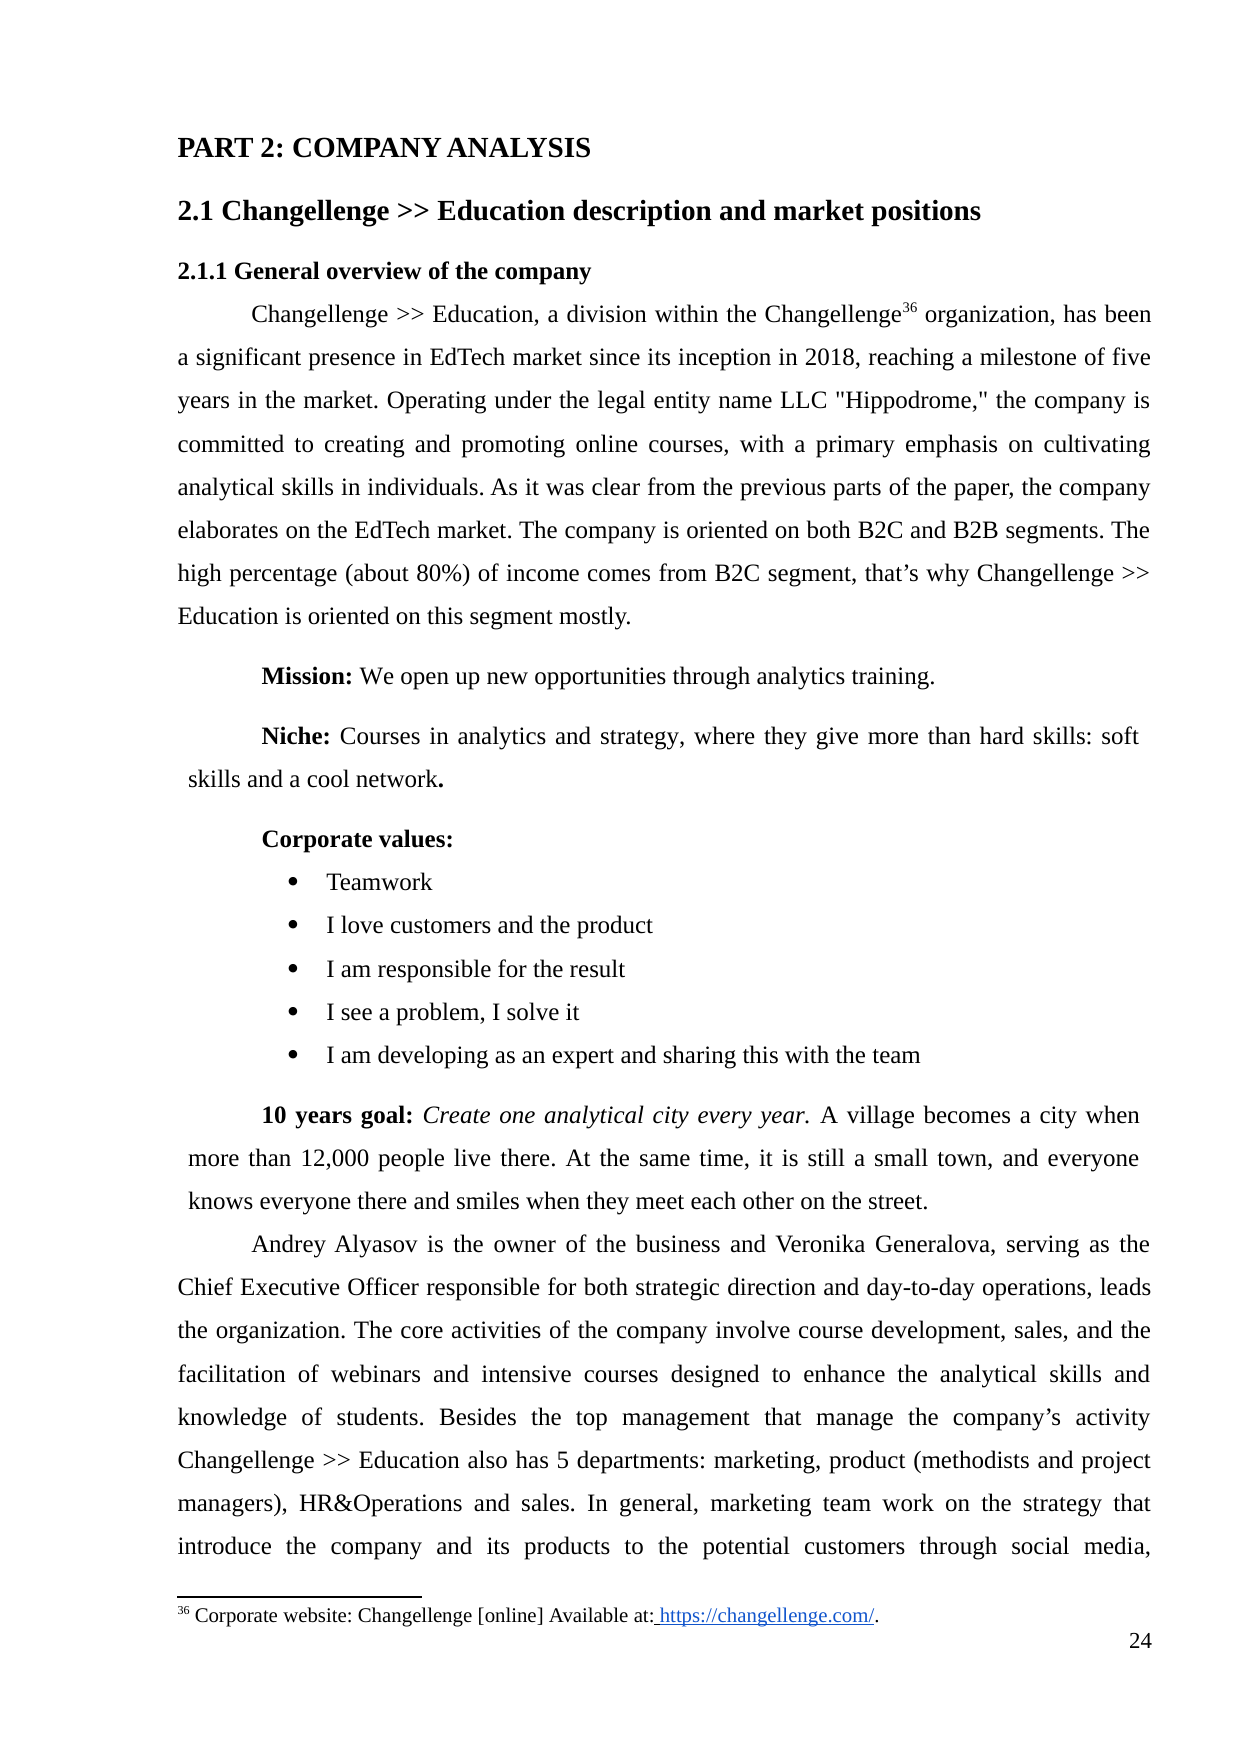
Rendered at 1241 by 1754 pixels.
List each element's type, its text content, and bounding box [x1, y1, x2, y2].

list I am developing as an expert and sharing this with the team [288, 1040, 1152, 1069]
text 2.1.1 General overview of the company [177, 256, 1152, 285]
text PART 2: COMPANY ANALYSIS [177, 131, 1152, 164]
text Mission: We open up new opportunities through analytics training. [188, 661, 1140, 690]
list Teamwork [288, 867, 1152, 896]
list I see a problem, I solve it [288, 997, 1152, 1026]
list I love customers and the product [288, 911, 1152, 939]
text Niche: Courses in analytics and strategy, where they give more than hard skills: soft skills and a cool network. [188, 721, 1140, 793]
text 2.1 Changellenge >> Education description and market positions [177, 193, 1152, 227]
list I am responsible for the result [288, 954, 1152, 982]
text Changellenge >> Education, a division within the Changellenge organization, has been a significant presence in EdTech market since its inception in 2018, reaching a milestone of five years in the market. Operating under the legal entity name LLC "Hippodrome," the company is committed to creating and promoting online courses, with a primary emphasis on cultivating analytical skills in individuals. As it was clear from the previous parts of the paper, the company elaborates on the EdTech market. The company is oriented on both B2C and B2B segments. The high percentage (about 80%) of income comes from B2C segment, that’s why Changellenge >> Education is oriented on this segment mostly. [177, 299, 1152, 630]
text Corporate values: [188, 824, 1140, 853]
text 10 years goal: Create one analytical city every year. A village becomes a city when more than 12,000 people live there. At the same time, it is still a small town, and everyone knows everyone there and smiles when they meet each other on the street. [188, 1100, 1140, 1215]
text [177, 1229, 1152, 1560]
